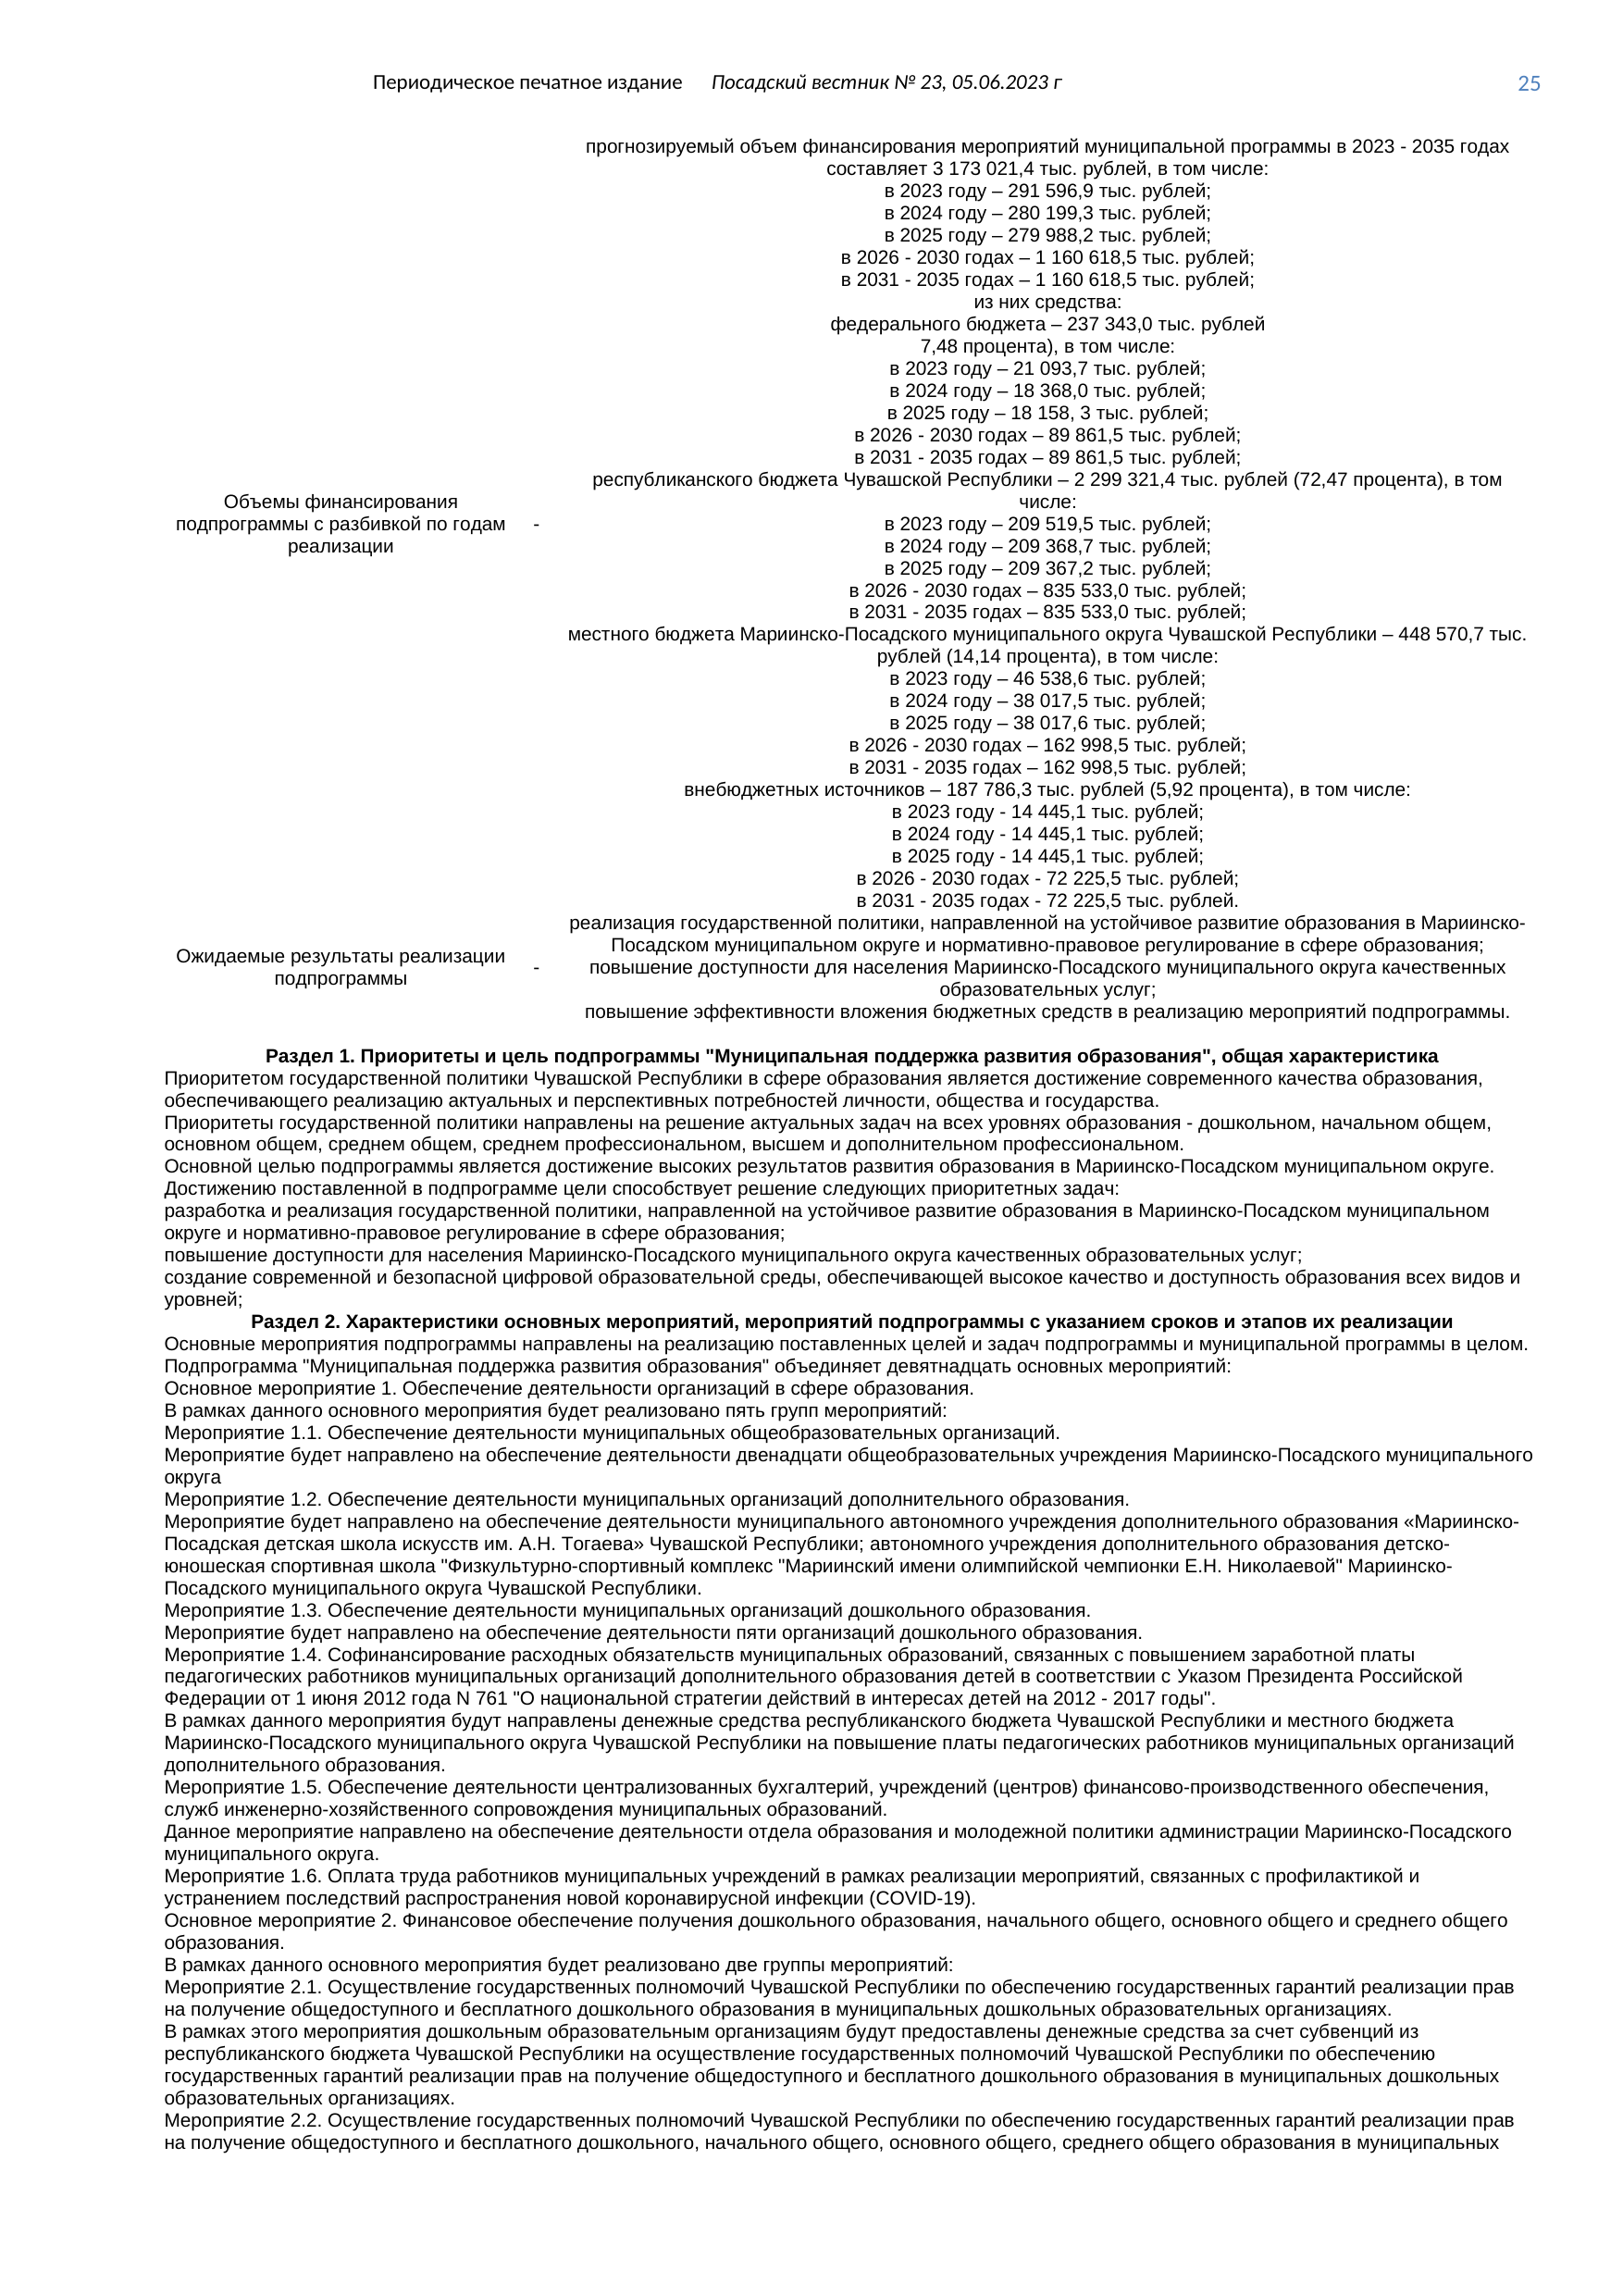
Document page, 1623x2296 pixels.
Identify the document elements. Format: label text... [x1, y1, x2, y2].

text Основные мероприятия подпрограммы направлены на реализацию поставленных целей и задач подпрограммы и муниципальной программы в целом. [164, 1333, 1541, 1355]
text В рамках этого мероприятия дошкольным образовательным организациям будут предоставлены денежные средства за счет субвенций из республиканского бюджета Чувашской Республики на осуществление государственных полномочий Чувашской Республики по обеспечению государственных гарантий реализации прав на получение общедоступного и бесплатного дошкольного образования в муниципальных дошкольных образовательных организациях. [164, 2020, 1541, 2108]
text создание современной и безопасной цифровой образовательной среды, обеспечивающей высокое качество и доступность образования всех видов и уровней; [164, 1266, 1541, 1310]
text Мероприятие 2.1. Осуществление государственных полномочий Чувашской Республики по обеспечению государственных гарантий реализации прав на получение общедоступного и бесплатного дошкольного образования в муниципальных дошкольных образовательных организациях. [164, 1976, 1541, 2020]
text Достижению поставленной в подпрограмме цели способствует решение следующих приоритетных задач: [164, 1177, 1541, 1199]
subtitle Раздел 2. Характеристики основных мероприятий, мероприятий подпрограммы с указанием сроков и этапов их реализации [164, 1310, 1541, 1333]
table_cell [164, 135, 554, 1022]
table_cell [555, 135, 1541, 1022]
subtitle Раздел 1. Приоритеты и цель подпрограммы "Муниципальная поддержка развития образования", общая характеристика [164, 1044, 1541, 1066]
text В рамках данного основного мероприятия будет реализовано пять групп мероприятий: [164, 1399, 1541, 1421]
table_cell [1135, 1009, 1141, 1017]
text Мероприятие будет направлено на обеспечение деятельности пяти организаций дошкольного образования. [164, 1620, 1541, 1643]
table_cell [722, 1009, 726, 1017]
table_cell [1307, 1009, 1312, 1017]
text Основное мероприятие 2. Финансовое обеспечение получения дошкольного образования, начального общего, основного общего и среднего общего образования. [164, 1909, 1541, 1954]
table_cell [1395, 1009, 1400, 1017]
text Мероприятие будет направлено на обеспечение деятельности муниципального автономного учреждения дополнительного образования «Мариинско-Посадская детская школа искусств им. А.Н. Тогаева» Чувашской Республики; автономного учреждения дополнительного образования детско-юношеская спортивная школа "Физкультурно-спортивный комплекс "Мариинский имени олимпийской чемпионки Е.Н. Николаевой" Мариинско-Посадского муниципального округа Чувашской Республики. [164, 1510, 1541, 1598]
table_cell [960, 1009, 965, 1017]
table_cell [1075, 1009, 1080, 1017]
text Мероприятие 1.6. Оплата труда работников муниципальных учреждений в рамках реализации мероприятий, связанных с профилактикой и устранением последствий распространения новой коронавирусной инфекции (COVID-19). [164, 1865, 1541, 1909]
text разработка и реализация государственной политики, направленной на устойчивое развитие образования в Мариинско-Посадском муниципальном округе и нормативно-правовое регулирование в сфере образования; [164, 1199, 1541, 1244]
text В рамках данного основного мероприятия будет реализовано две группы мероприятий: [164, 1954, 1541, 1976]
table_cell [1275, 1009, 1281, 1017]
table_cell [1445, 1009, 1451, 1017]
text Приоритеты государственной политики направлены на решение актуальных задач на всех уровнях образования - дошкольном, начальном общем, основном общем, среднем общем, среднем профессиональном, высшем и дополнительном профессиональном. [164, 1111, 1541, 1155]
text Данное мероприятие направлено на обеспечение деятельности отдела образования и молодежной политики администрации Мариинско-Посадского муниципального округа. [164, 1820, 1541, 1865]
text Основной целью подпрограммы является достижение высоких результатов развития образования в Мариинско-Посадском муниципальном округе. [164, 1155, 1541, 1177]
text Мероприятие 1.2. Обеспечение деятельности муниципальных организаций дополнительного образования. [164, 1488, 1541, 1510]
text Основное мероприятие 1. Обеспечение деятельности организаций в сфере образования. [164, 1377, 1541, 1399]
text Мероприятие 1.3. Обеспечение деятельности муниципальных организаций дошкольного образования. [164, 1598, 1541, 1620]
text повышение доступности для населения Мариинско-Посадского муниципального округа качественных образовательных услуг; [164, 1244, 1541, 1266]
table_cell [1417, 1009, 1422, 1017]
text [164, 2108, 1541, 2153]
text Мероприятие 1.5. Обеспечение деятельности централизованных бухгалтерий, учреждений (центров) финансово-производственного обеспечения, служб инженерно-хозяйственного сопровождения муниципальных образований. [164, 1776, 1541, 1820]
text Приоритетом государственной политики Чувашской Республики в сфере образования является достижение современного качества образования, обеспечивающего реализацию актуальных и перспективных потребностей личности, общества и государства. [164, 1066, 1541, 1111]
text Подпрограмма "Муниципальная поддержка развития образования" объединяет девятнадцать основных мероприятий: [164, 1355, 1541, 1377]
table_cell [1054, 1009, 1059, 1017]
text Мероприятие будет направлено на обеспечение деятельности двенадцати общеобразовательных учреждения Мариинско-Посадского муниципального округа [164, 1444, 1541, 1488]
text В рамках данного мероприятия будут направлены денежные средства республиканского бюджета Чувашской Республики и местного бюджета Мариинско-Посадского муниципального округа Чувашской Республики на повышение платы педагогических работников муниципальных организаций дополнительного образования. [164, 1709, 1541, 1776]
text Мероприятие 1.1. Обеспечение деятельности муниципальных общеобразовательных организаций. [164, 1421, 1541, 1444]
text Мероприятие 1.4. Софинансирование расходных обязательств муниципальных образований, связанных с повышением заработной платы педагогических работников муниципальных организаций дополнительного образования детей в соответствии с Указом Президента Российской Федерации от 1 июня 2012 года N 761 "О национальной стратегии действий в интересах детей на 2012 - 2017 годы". [164, 1643, 1541, 1709]
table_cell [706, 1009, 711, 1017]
